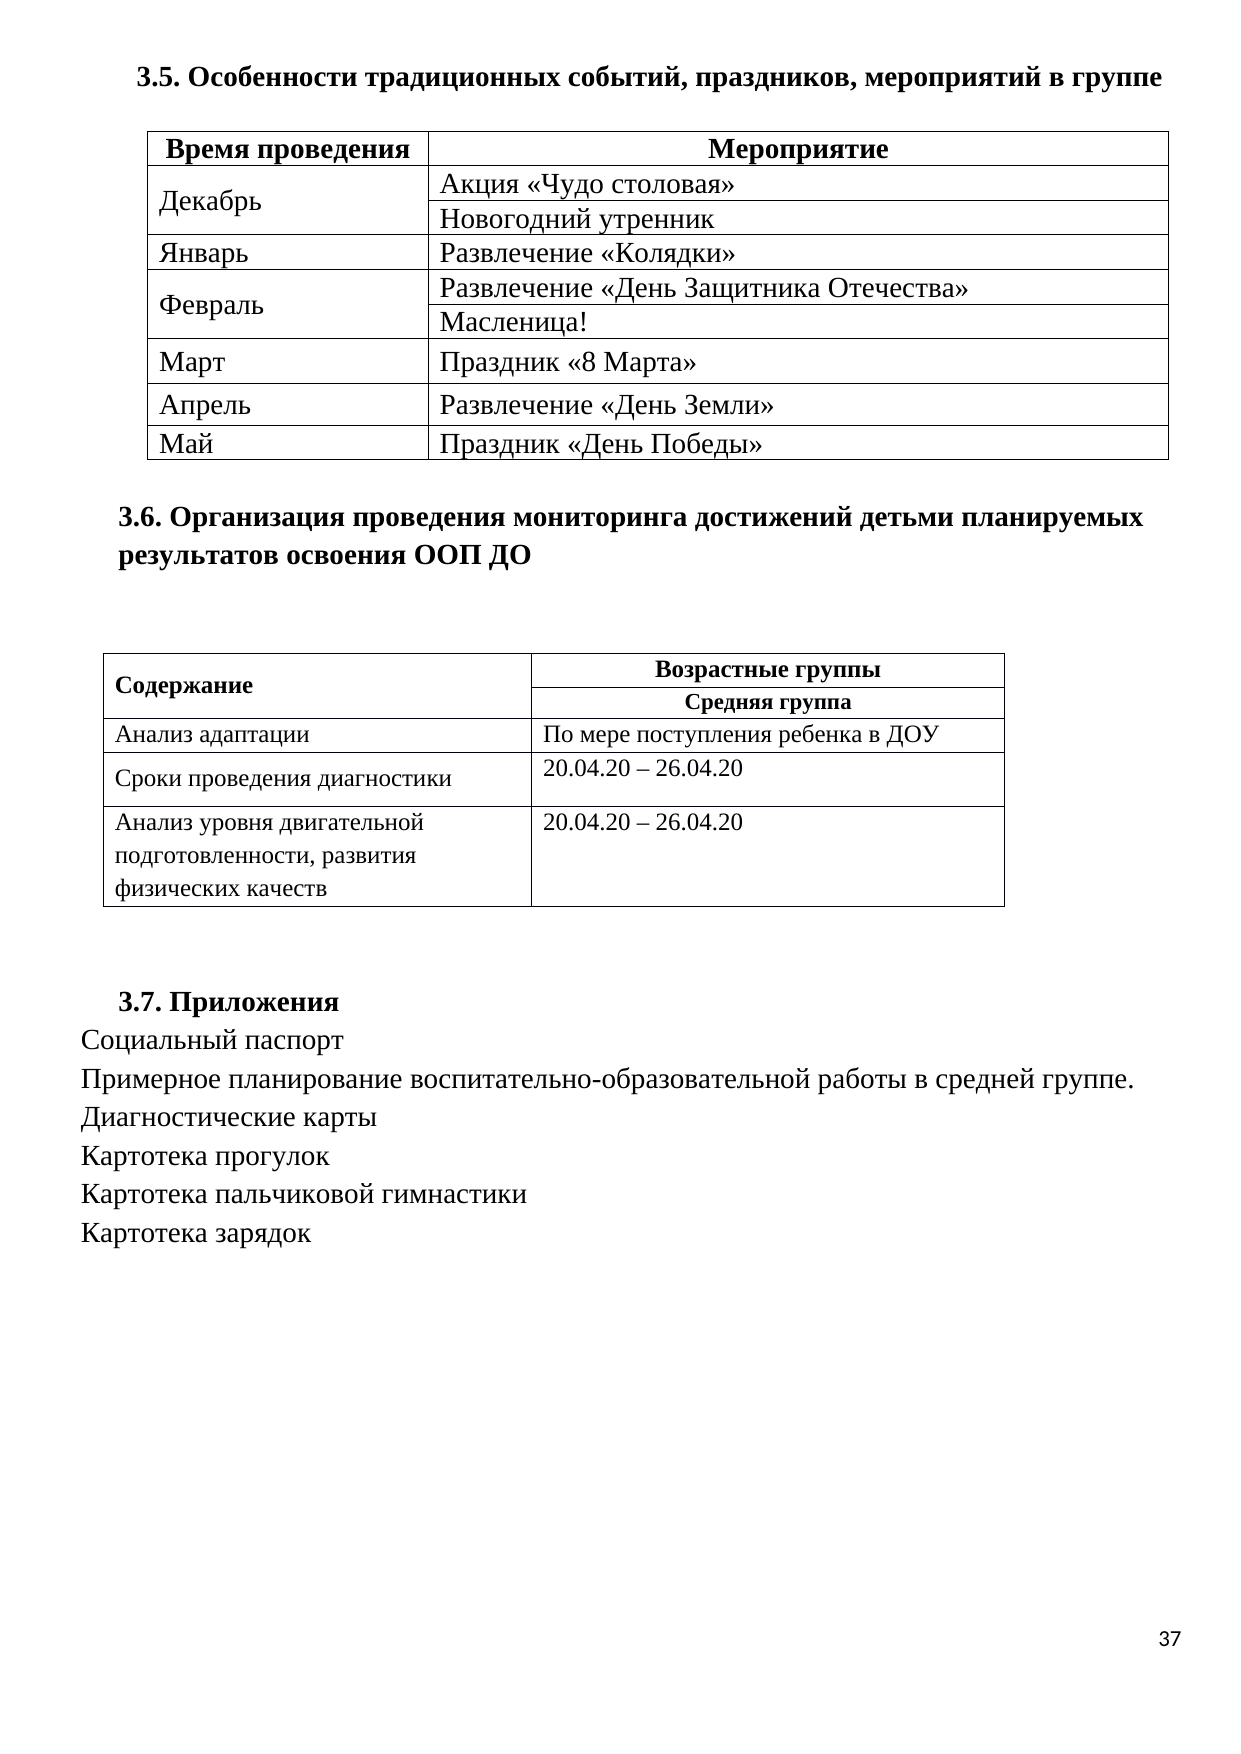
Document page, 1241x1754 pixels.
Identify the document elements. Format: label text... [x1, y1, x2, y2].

text Картотека зарядок [81, 1215, 1181, 1249]
text 3.6. Организация проведения мониторинга достижений детьми планируемых результатов освоения ООП ДО [118, 499, 1181, 571]
table_cell Февраль [148, 270, 428, 338]
table_cell Январь [148, 235, 428, 269]
table_cell Анализ адаптации [104, 719, 531, 752]
table_header Мероприятие [429, 132, 1168, 165]
table_cell Средняя группа [532, 688, 1004, 718]
table_cell Акция «Чудо столовая» [429, 166, 1168, 200]
text Примерное планирование воспитательно-образовательной работы в средней группе. [81, 1061, 1181, 1094]
text 3.7. Приложения [118, 984, 1181, 1017]
table_header Содержание [104, 654, 531, 718]
table_cell Март [148, 339, 428, 382]
table_cell Май [148, 426, 428, 459]
table_cell Апрель [148, 384, 428, 425]
table_cell Праздник «День Победы» [429, 426, 1168, 459]
table_cell 20.04.20 – 26.04.20 [532, 807, 1004, 906]
text Диагностические карты [81, 1099, 1181, 1133]
text Картотека пальчиковой гимнастики [81, 1177, 1181, 1210]
text Картотека прогулок [81, 1138, 1181, 1172]
table_cell Декабрь [148, 166, 428, 234]
table_cell Развлечение «Колядки» [429, 235, 1168, 269]
table_cell По мере поступления ребенка в ДОУ [532, 719, 1004, 752]
text 3.5. Особенности традиционных событий, праздников, мероприятий в группе [118, 59, 1181, 93]
table_cell Развлечение «День Защитника Отечества» [429, 270, 1168, 303]
table_header Возрастные группы [532, 654, 1004, 687]
table_cell Новогодний утренник [429, 201, 1168, 234]
table_cell Развлечение «День Земли» [429, 384, 1168, 425]
table_header Время проведения [148, 132, 428, 165]
table_cell Праздник «8 Марта» [429, 339, 1168, 382]
table_cell Сроки проведения диагностики [104, 753, 531, 806]
table_cell Масленица! [429, 305, 1168, 338]
table_cell 20.04.20 – 26.04.20 [532, 753, 1004, 806]
table_cell Анализ уровня двигательной подготовленности, развития физических качеств [104, 807, 531, 906]
text Социальный паспорт [81, 1022, 1181, 1056]
